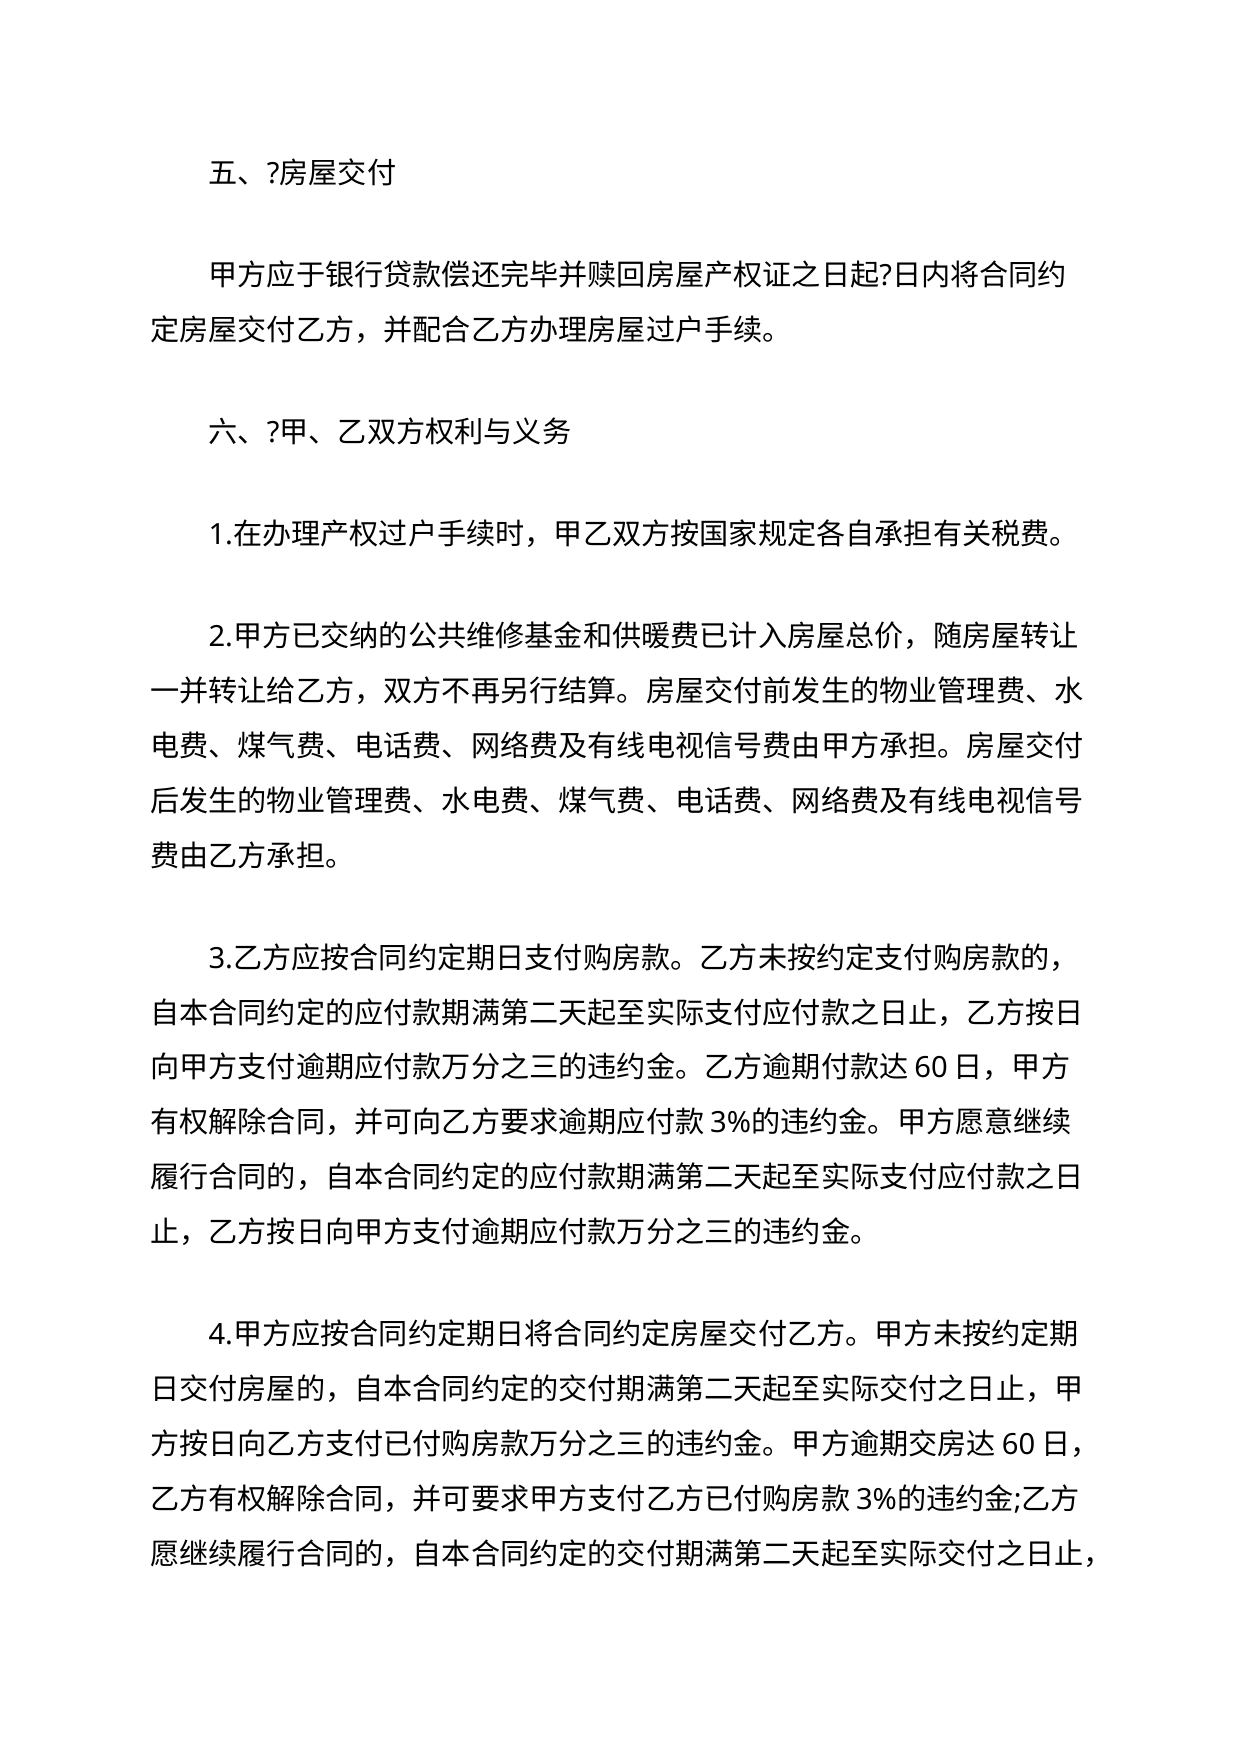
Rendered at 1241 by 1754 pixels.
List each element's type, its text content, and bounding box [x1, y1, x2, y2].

text 2.甲方已交纳的公共维修基金和供暖费已计入房屋总价，随房屋转让一并转让给乙方，双方不再另行结算。房屋交付前发生的物业管理费、水电费、煤气费、电话费、网络费及有线电视信号费由甲方承担。房屋交付后发生的物业管理费、水电费、煤气费、电话费、网络费及有线电视信号费由乙方承担。 [150, 613, 1090, 875]
text 五、?房屋交付 [150, 150, 1090, 192]
text 甲方应于银行贷款偿还完毕并赎回房屋产权证之日起?日内将合同约定房屋交付乙方，并配合乙方办理房屋过户手续。 [150, 252, 1090, 349]
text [150, 1311, 1090, 1573]
text 1.在办理产权过户手续时，甲乙双方按国家规定各自承担有关税费。 [150, 511, 1090, 553]
text 3.乙方应按合同约定期日支付购房款。乙方未按约定支付购房款的，自本合同约定的应付款期满第二天起至实际支付应付款之日止，乙方按日向甲方支付逾期应付款万分之三的违约金。乙方逾期付款达60日，甲方有权解除合同，并可向乙方要求逾期应付款3%的违约金。甲方愿意继续履行合同的，自本合同约定的应付款期满第二天起至实际支付应付款之日止，乙方按日向甲方支付逾期应付款万分之三的违约金。 [150, 934, 1090, 1251]
text 六、?甲、乙双方权利与义务 [150, 409, 1090, 451]
